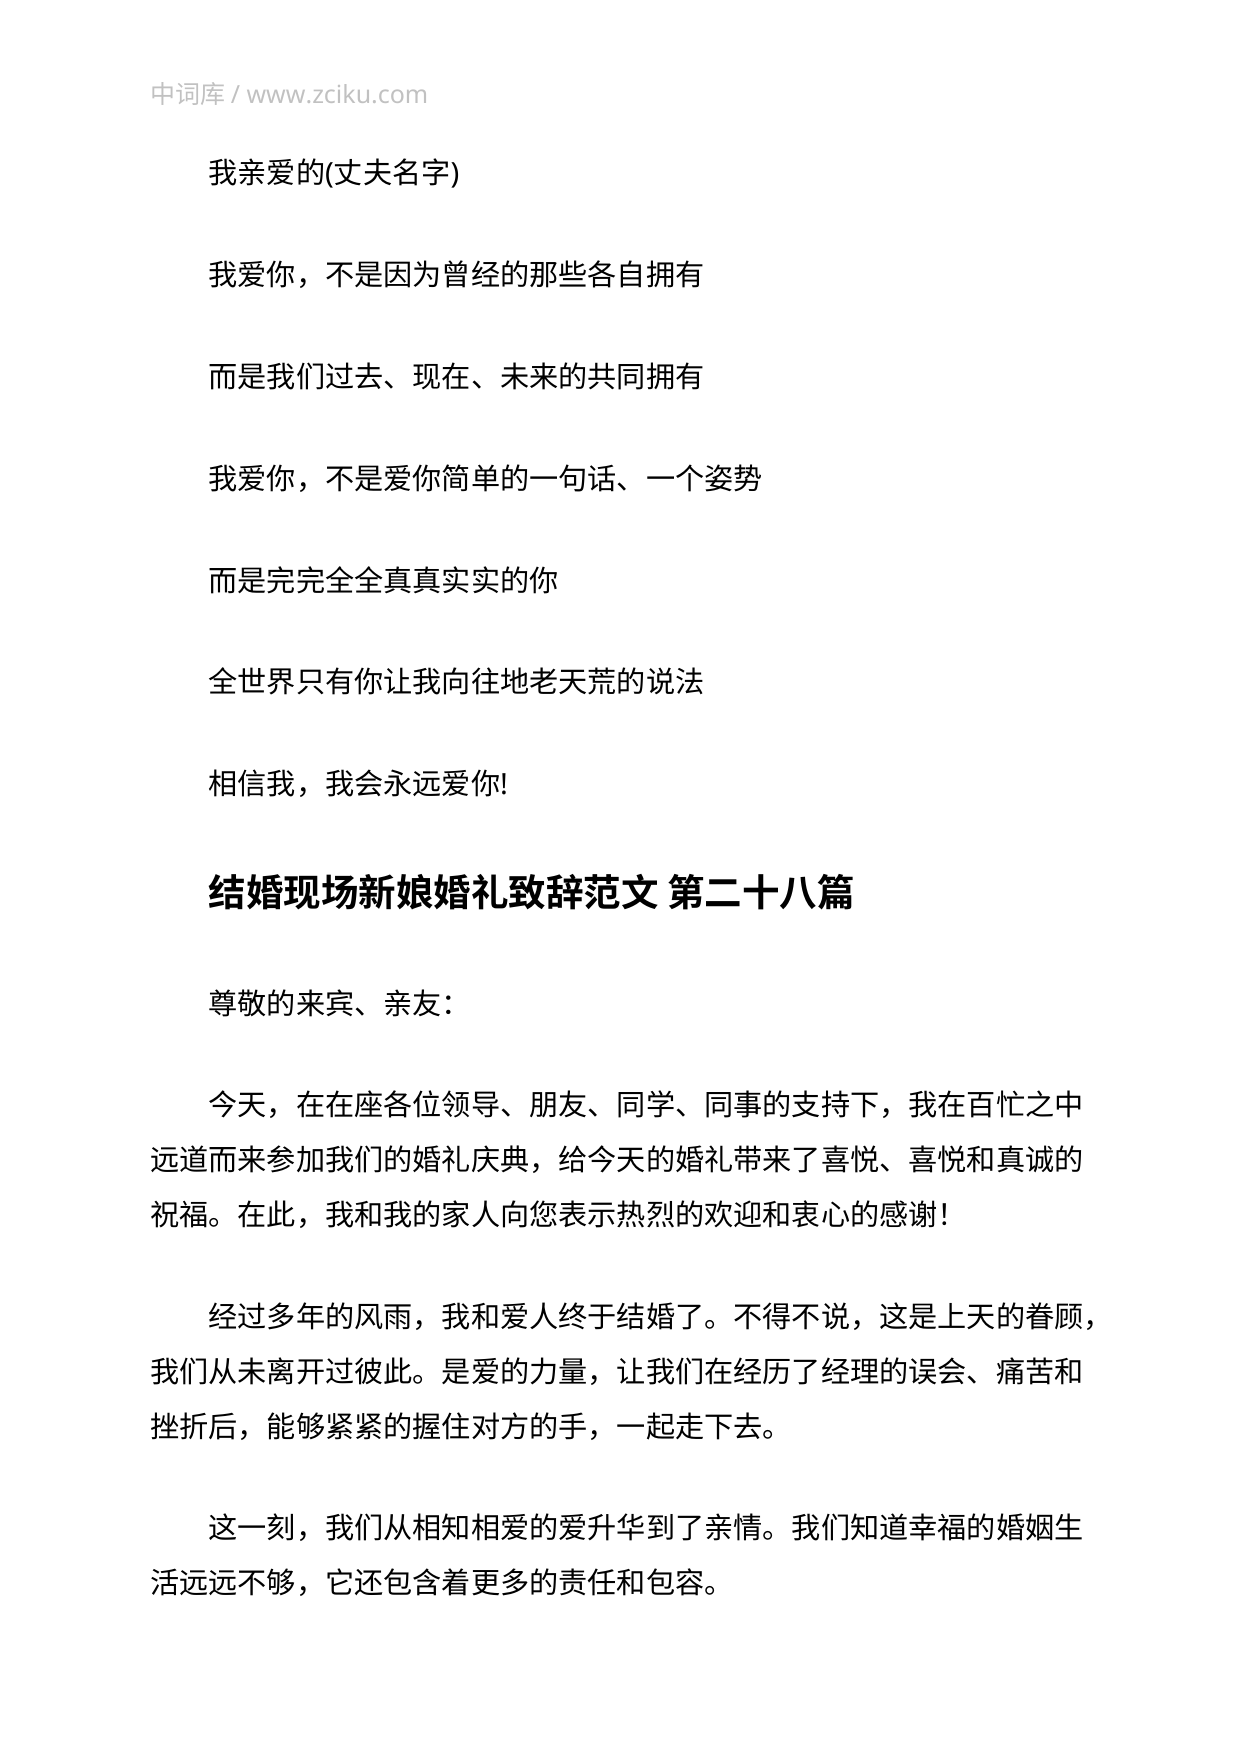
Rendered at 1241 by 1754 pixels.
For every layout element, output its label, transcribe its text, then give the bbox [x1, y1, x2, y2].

text 这一刻，我们从相知相爱的爱升华到了亲情。我们知道幸福的婚姻生活远远不够，它还包含着更多的责任和包容。 [150, 1505, 1090, 1602]
text 尊敬的来宾、亲友： [150, 980, 1090, 1022]
text 全世界只有你让我向往地老天荒的说法 [150, 659, 1090, 701]
text 而是我们过去、现在、未来的共同拥有 [150, 354, 1090, 396]
text 相信我，我会永远爱你! [150, 761, 1090, 803]
text 而是完完全全真真实实的你 [150, 557, 1090, 599]
text 今天，在在座各位领导、朋友、同学、同事的支持下，我在百忙之中远道而来参加我们的婚礼庆典，给今天的婚礼带来了喜悦、喜悦和真诚的祝福。在此，我和我的家人向您表示热烈的欢迎和衷心的感谢！ [150, 1082, 1090, 1234]
text 经过多年的风雨，我和爱人终于结婚了。不得不说，这是上天的眷顾，我们从未离开过彼此。是爱的力量，让我们在经历了经理的误会、痛苦和挫折后，能够紧紧的握住对方的手，一起走下去。 [150, 1293, 1090, 1446]
text 我爱你，不是爱你简单的一句话、一个姿势 [150, 456, 1090, 498]
text 我爱你，不是因为曾经的那些各自拥有 [150, 252, 1090, 294]
text 结婚现场新娘婚礼致辞范文 第二十八篇 [150, 863, 1090, 917]
text 我亲爱的(丈夫名字) [150, 150, 1090, 192]
